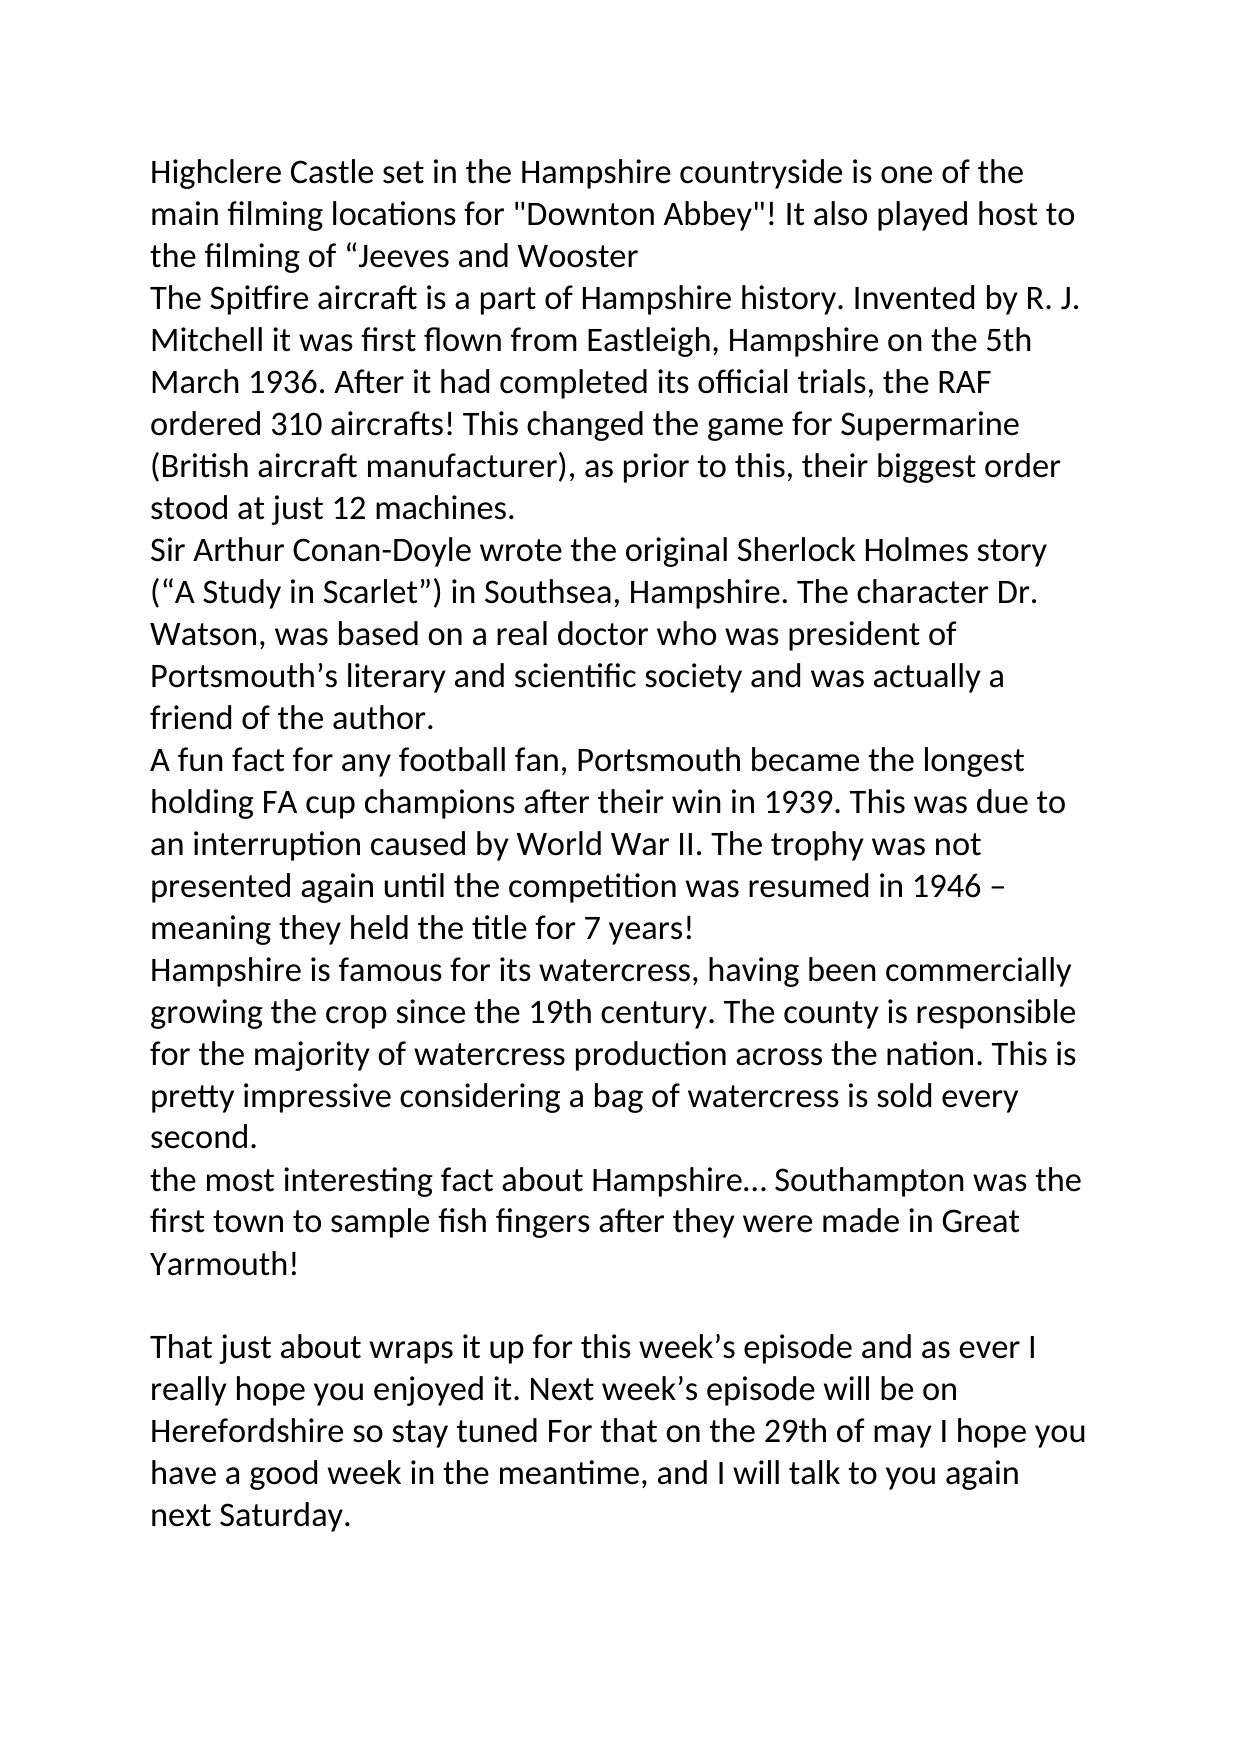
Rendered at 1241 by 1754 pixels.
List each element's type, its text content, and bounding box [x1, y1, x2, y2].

text the most interesting fact about Hampshire… Southampton was the first town to sample fish fingers after they were made in Great Yarmouth! [150, 1157, 1090, 1283]
text Sir Arthur Conan-Doyle wrote the original Sherlock Holmes story (“A Study in Scarlet”) in Southsea, Hampshire. The character Dr. Watson, was based on a real doctor who was president of Portsmouth’s literary and scientific society and was actually a friend of the author. [150, 528, 1090, 738]
text Hampshire is famous for its watercress, having been commercially growing the crop since the 19th century. The county is responsible for the majority of watercress production across the nation. This is pretty impressive considering a bag of watercress is sold every second. [150, 948, 1090, 1157]
text A fun fact for any football fan, Portsmouth became the longest holding FA cup champions after their win in 1939. This was due to an interruption caused by World War II. The trophy was not presented again until the competition was resumed in 1946 – meaning they held the title for 7 years! [150, 738, 1090, 948]
text That just about wraps it up for this week’s episode and as ever I really hope you enjoyed it. Next week’s episode will be on Herefordshire so stay tuned For that on the 29th of may I hope you have a good week in the meantime, and I will talk to you again next Saturday. [150, 1325, 1090, 1535]
text Highclere Castle set in the Hampshire countryside is one of the main filming locations for "Downton Abbey"! It also played host to the filming of “Jeeves and Wooster [150, 150, 1090, 276]
text The Spitfire aircraft is a part of Hampshire history. Invented by R. J. Mitchell it was first flown from Eastleigh, Hampshire on the 5th March 1936. After it had completed its official trials, the RAF ordered 310 aircrafts! This changed the game for Supermarine (British aircraft manufacturer), as prior to this, their biggest order stood at just 12 machines. [150, 276, 1090, 528]
